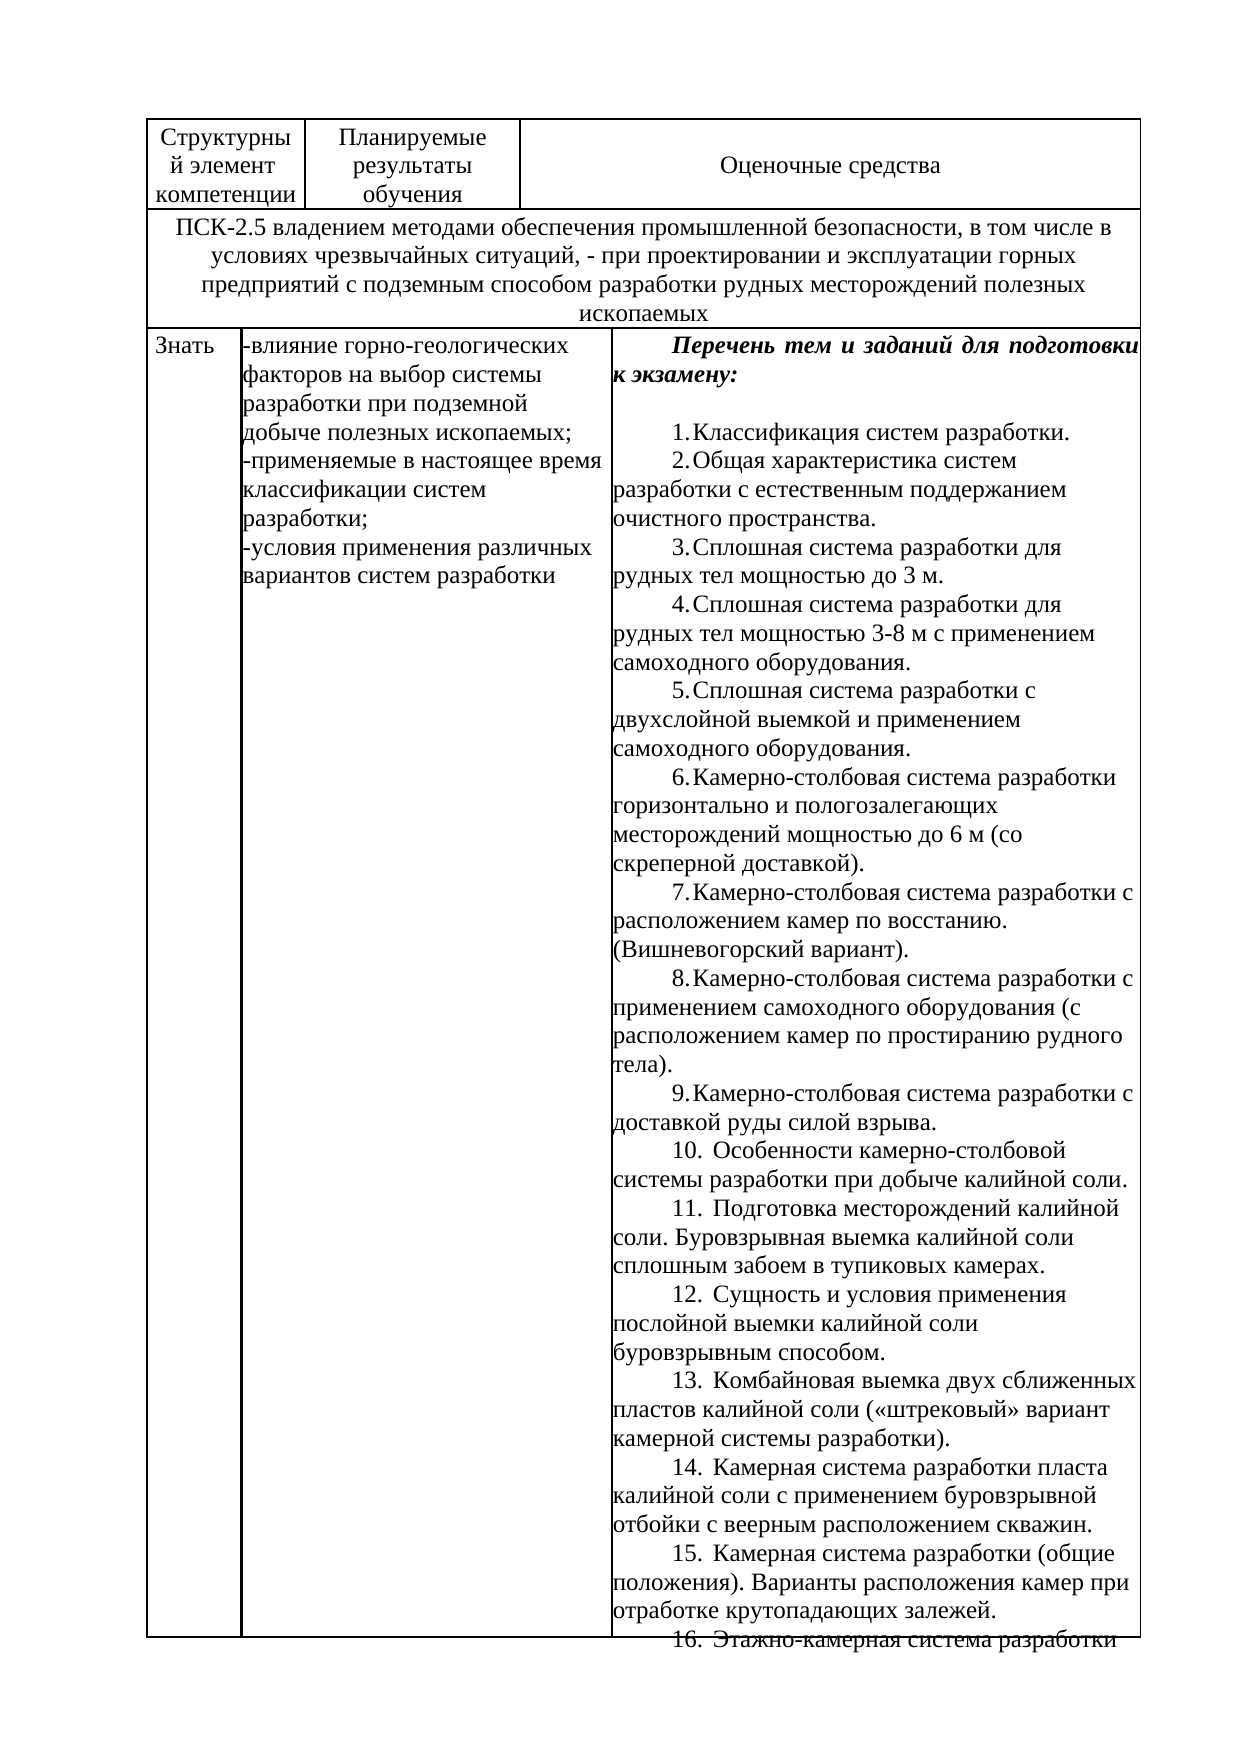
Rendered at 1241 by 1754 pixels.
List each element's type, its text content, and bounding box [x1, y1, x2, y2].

table_header Планируемые результаты обучения [306, 120, 519, 208]
table_cell Знать [148, 329, 240, 1636]
table_header Структурный элемент компетенции [148, 120, 304, 208]
table_cell Перечень тем и заданий для подготовки к экзамену: Классификация систем разработки. Общая характеристика систем разработки с естественным поддержанием очистного пространства. Сплошная система разработки для рудных тел мощностью до . Сплошная система разработки для рудных тел мощностью 3- с применением самоходного оборудования. Сплошная система разработки с двухслойной выемкой и применением самоходного оборудования. Камерно-столбовая система разработки горизонтально и пологозалегающих месторождений мощностью до (со скреперной доставкой). Камерно-столбовая система разработки с расположением камер по восстанию. (Вишневогорский вариант). Камерно-столбовая система разработки с применением самоходного оборудования (с расположением камер по простиранию рудного тела). Камерно-столбовая система разработки с доставкой руды силой взрыва. Особенности камерно-столбовой системы разработки при добыче калийной соли. Подготовка месторождений калийной соли. Буровзрывная выемка калийной соли сплошным забоем в тупиковых камерах. Сущность и условия применения послойной выемки калийной соли буровзрывным способом. Комбайновая выемка двух сближенных пластов калийной соли («штрековый» вариант камерной системы разработки). Камерная система разработки пласта калийной соли с применением буровзрывной отбойки с веерным расположением скважин. Камерная система разработки (общие положения). Варианты расположения камер при отработке крутопадающих залежей. Этажно-камерная система разработки со скреперной доставкой руды. Этажно-камерная система разработки (вариант с доставкой и выпуском руды с помощью ВДПУ). Этажно-камерная система разработки с отбойкой руды горизонтальными слоями. Камерная система разработки с подэтажной отбойкой руды (общие сведения). Система разработки подэтажных штреков с применением самоходного оборудования. Технико-экономическая характеристика камерных систем разработки. Особенности выемки камер с последующей их закладкой. Камерная система разработки с подэтажной отбойкой с последующим заполнением камер твердеющей закладкой. Общая характеристика систем разработки с магазинированием руды. Система разработки со шпуровой отбойкой руды из магазина. Систем разработки с магазинированием руды и сплошной выемкой (бесцеликовый вариант). Систем разработки с магазинированием и отбойкой руды глубокими скважинами. Потолкоуступная система разработки с простой распорной крепью и оставлением надштрековых целиков. Потолкоуступная система разработки с простой распорной крепью и устройством искусственных скатов в кровле откаточного штрека. Потолкоуступная система разработки с простой распорной крепью и устройством наклонных рештаков. Общая характеристика систем разработки с обрушением руды и вмещающих пород. Особенности обрушения вмещающих пород при разработке крутопадающих месторождений. Способы образования породной предохранительной подушки при системах разработки с массовым обрушением. Общая характеристика систем этажного принудительного обрушения. Параметры системы этажного принудительного обрушения. Порядок отработки блоков в этаже при системах этажного обрушения. Система этажного принудительного обрушения со сплошной выемкой (вариант с донным выпуском) Система этажного принудительного обрушения со сплошной выемкой в мощных залежах (вариант с торцевым выпуском руды). Система этажного принудительного обрушения на горизонтальные компенсационные камеры. Система этажного принудительного обрушения на вертикальные компенсационные камеры. Система этажного принудительного обрушения с компенсационной щелью. Общая характеристика систем подэтажного обрушения. Особенности подготовки блоков при системах подэтажного обрушения. Система подэтажного обрушения с отбойкой руды глубокими скважинами на горизонтальные компенсационные камеры. Система разработки подэтажного обрушения «Закрытый веер». Подэтажное обрушение с торцевым выпуском руды. Схема подготовки блока. Система подэтажного обрушения с торцевым выпуском руды при отработке мощных крутопадающих залежей. Система подэтажного обрушения с торцевым выпуском руды (вариант с отработкой панелей по простиранию рудного тела). Общая характеристика систем разработки с искусственным поддержанием очистного пространства. Классификация систем разработки с закладкой. Сущность однослойной выемки с закладкой. Система разработки горизонтальными слоями по простиранию с применением сыпучей закладки. Система разработки горизонтальными слоями по простиранию с твердеющей закладкой. Система разработки горизонтальными слоями с закладкой (Норильский вариант). Система разработки наклонными слоями с сыпучей закладкой. Система разработки тонких жил с раздельной выемкой руды и вмещающих пород. Система разработки горизонтальными нисходящими слоями с твердеющей закладкой. Методы отработки целиков. Выбор системы разработки. [613, 329, 1140, 1636]
table_cell -влияние горно-геологических факторов на выбор системы разработки при подземной добыче полезных ископаемых; -применяемые в настоящее время классификации систем разработки; -условия применения различных вариантов систем разработки [243, 329, 611, 1636]
table_header Оценочные средства [521, 120, 1140, 208]
table_cell ПСК-2.5 владением методами обеспечения промышленной безопасности, в том числе в условиях чрезвычайных ситуаций, - при проектировании и эксплуатации горных предприятий с подземным способом разработки рудных месторождений полезных ископаемых [148, 210, 1140, 327]
